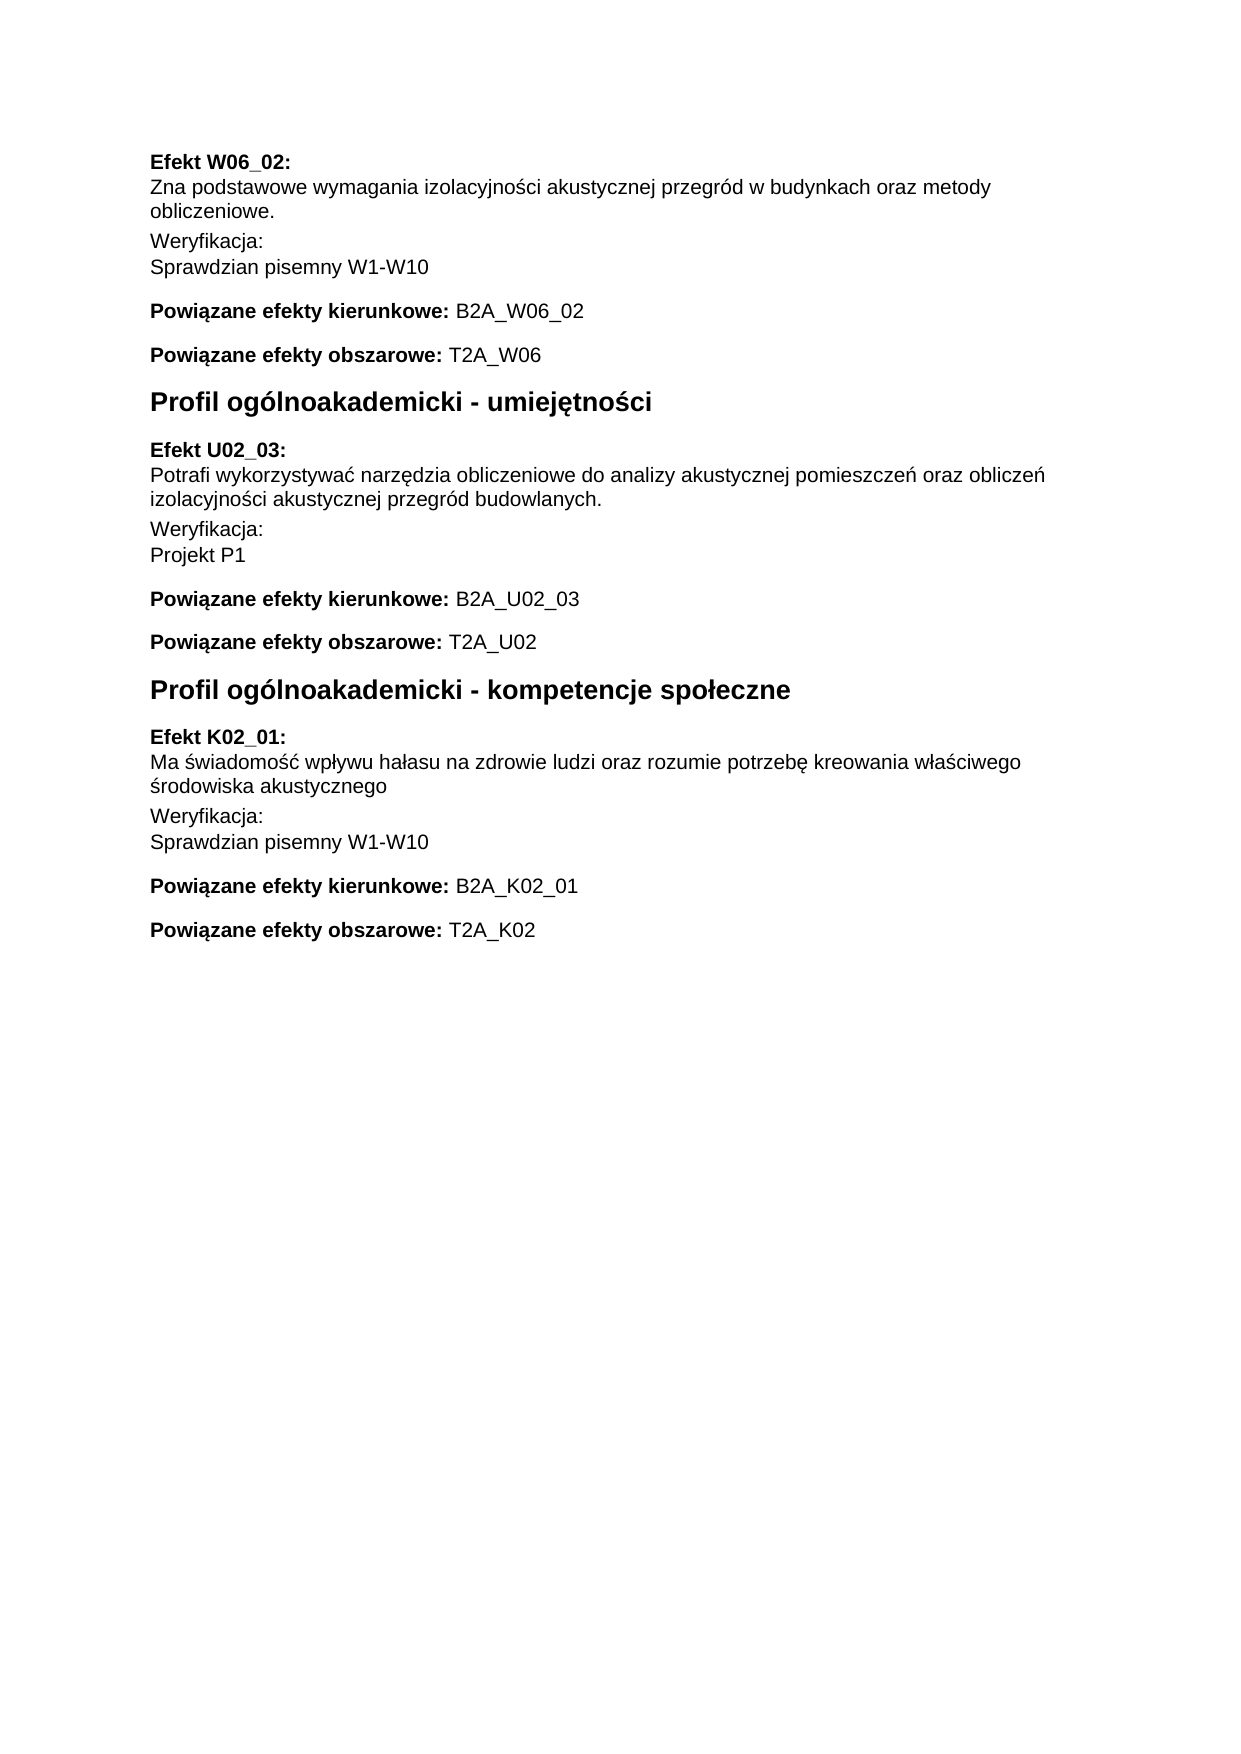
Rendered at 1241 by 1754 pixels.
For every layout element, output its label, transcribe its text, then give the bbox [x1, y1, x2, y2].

text Powiązane efekty obszarowe: T2A_W06 [150, 343, 1090, 367]
text Powiązane efekty kierunkowe: B2A_W06_02 [150, 299, 1090, 323]
text Sprawdzian pisemny W1-W10 [150, 830, 1090, 854]
text Weryfikacja: [150, 517, 1090, 541]
text Potrafi wykorzystywać narzędzia obliczeniowe do analizy akustycznej pomieszczeń oraz obliczeń izolacyjności akustycznej przegród budowlanych. [150, 462, 1090, 510]
subtitle Profil ogólnoakademicki - umiejętności [150, 386, 1090, 418]
text Sprawdzian pisemny W1-W10 [150, 255, 1090, 279]
text Weryfikacja: [150, 229, 1090, 253]
subtitle Profil ogólnoakademicki - kompetencje społeczne [150, 674, 1090, 705]
text Zna podstawowe wymagania izolacyjności akustycznej przegród w budynkach oraz metody obliczeniowe. [150, 175, 1090, 223]
text Powiązane efekty kierunkowe: B2A_U02_03 [150, 586, 1090, 610]
text Weryfikacja: [150, 804, 1090, 828]
text Powiązane efekty obszarowe: T2A_U02 [150, 630, 1090, 654]
text Projekt P1 [150, 543, 1090, 567]
text Efekt W06_02: [150, 150, 1090, 174]
text Efekt K02_01: [150, 725, 1090, 749]
text Powiązane efekty kierunkowe: B2A_K02_01 [150, 874, 1090, 898]
text Powiązane efekty obszarowe: T2A_K02 [150, 918, 1090, 942]
text Efekt U02_03: [150, 437, 1090, 461]
text Ma świadomość wpływu hałasu na zdrowie ludzi oraz rozumie potrzebę kreowania właściwego środowiska akustycznego [150, 750, 1090, 798]
